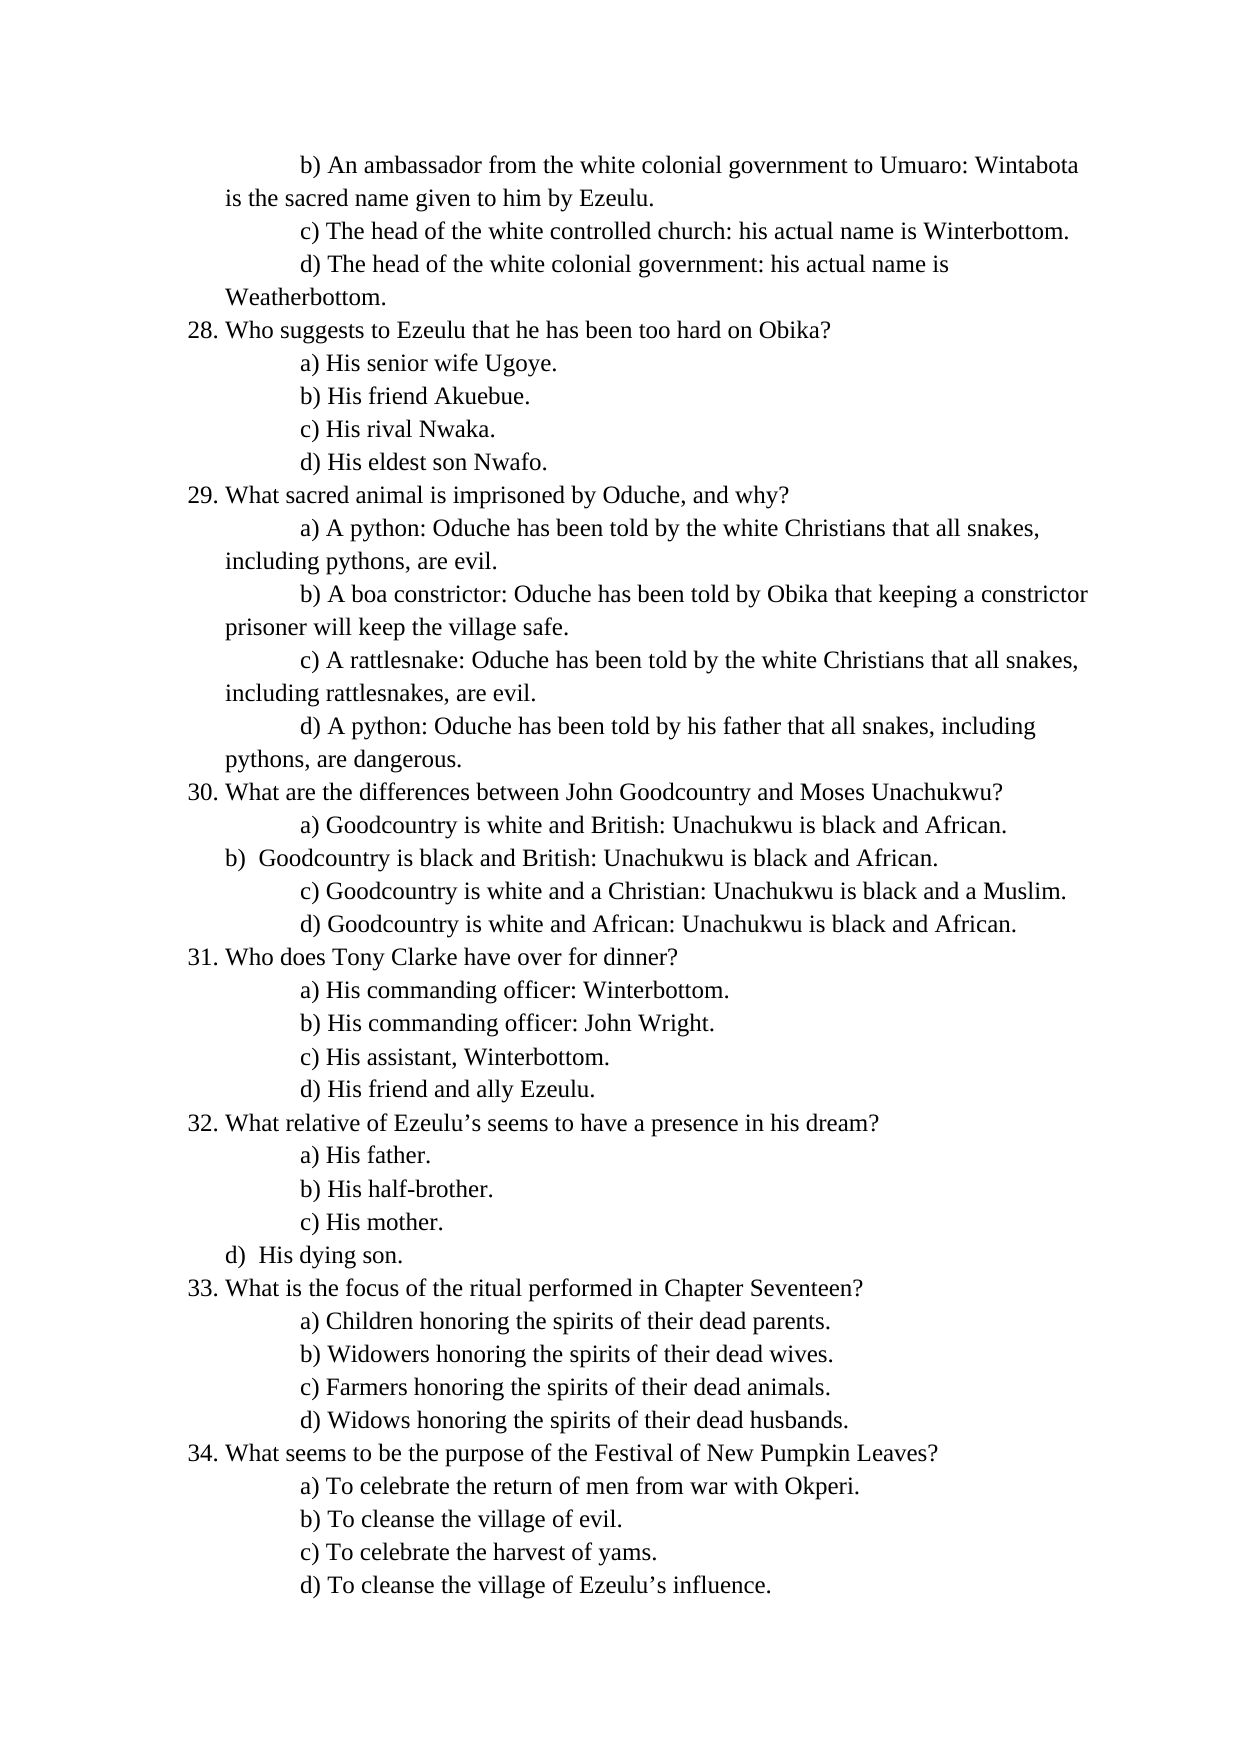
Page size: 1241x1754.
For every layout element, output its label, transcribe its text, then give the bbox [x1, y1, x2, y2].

list a) His senior wife Ugoye. [225, 348, 1090, 377]
list Who suggests to Ezeulu that he has been too hard on Obika? [187, 315, 1090, 344]
list What are the differences between John Goodcountry and Moses Unachukwu? [187, 777, 1090, 806]
list What relative of Ezeulu’s seems to have a presence in his dream? [187, 1108, 1090, 1136]
list c) Goodcountry is white and a Christian: Unachukwu is black and a Muslim. [225, 876, 1090, 905]
list d) His dying son. [225, 1240, 1090, 1268]
list c) To celebrate the harvest of yams. [225, 1537, 1090, 1566]
list b) His commanding officer: John Wright. [225, 1008, 1090, 1037]
list Who does Tony Clarke have over for dinner? [187, 942, 1090, 971]
list d) The head of the white colonial government: his actual name is Weatherbottom. [225, 249, 1090, 311]
list b) To cleanse the village of evil. [225, 1504, 1090, 1533]
list What seems to be the purpose of the Festival of New Pumpkin Leaves? [187, 1438, 1090, 1467]
list d) A python: Oduche has been told by his father that all snakes, including pythons, are dangerous. [225, 711, 1090, 773]
list d) To cleanse the village of Ezeulu’s influence. [225, 1570, 1090, 1599]
list a) Goodcountry is white and British: Unachukwu is black and African. [225, 810, 1090, 839]
list c) A rattlesnake: Oduche has been told by the white Christians that all snakes, including rattlesnakes, are evil. [225, 645, 1090, 707]
list d) His friend and ally Ezeulu. [225, 1074, 1090, 1103]
list a) His father. [225, 1141, 1090, 1169]
list What is the focus of the ritual performed in Chapter Seventeen? [187, 1273, 1090, 1301]
list b) Widowers honoring the spirits of their dead wives. [225, 1339, 1090, 1367]
list b) Goodcountry is black and British: Unachukwu is black and African. [225, 843, 1090, 872]
list What sacred animal is imprisoned by Oduche, and why? [187, 480, 1090, 509]
list a) Children honoring the spirits of their dead parents. [225, 1306, 1090, 1334]
list d) Widows honoring the spirits of their dead husbands. [225, 1405, 1090, 1433]
list b) An ambassador from the white colonial government to Umuaro: Wintabota is the sacred name given to him by Ezeulu. [225, 150, 1090, 212]
list a) To celebrate the return of men from war with Okperi. [225, 1471, 1090, 1499]
list b) His friend Akuebue. [225, 381, 1090, 410]
list c) Farmers honoring the spirits of their dead animals. [225, 1372, 1090, 1401]
list a) His commanding officer: Winterbottom. [225, 976, 1090, 1004]
list c) The head of the white controlled church: his actual name is Winterbottom. [225, 216, 1090, 245]
list d) His eldest son Nwafo. [225, 447, 1090, 476]
list c) His assistant, Winterbottom. [225, 1042, 1090, 1070]
list d) Goodcountry is white and African: Unachukwu is black and African. [225, 909, 1090, 938]
list a) A python: Oduche has been told by the white Christians that all snakes, including pythons, are evil. [225, 513, 1090, 575]
list b) His half-brother. [225, 1174, 1090, 1202]
list c) His rival Nwaka. [225, 414, 1090, 443]
list c) His mother. [225, 1207, 1090, 1235]
list b) A boa constrictor: Oduche has been told by Obika that keeping a constrictor prisoner will keep the village safe. [225, 579, 1090, 641]
